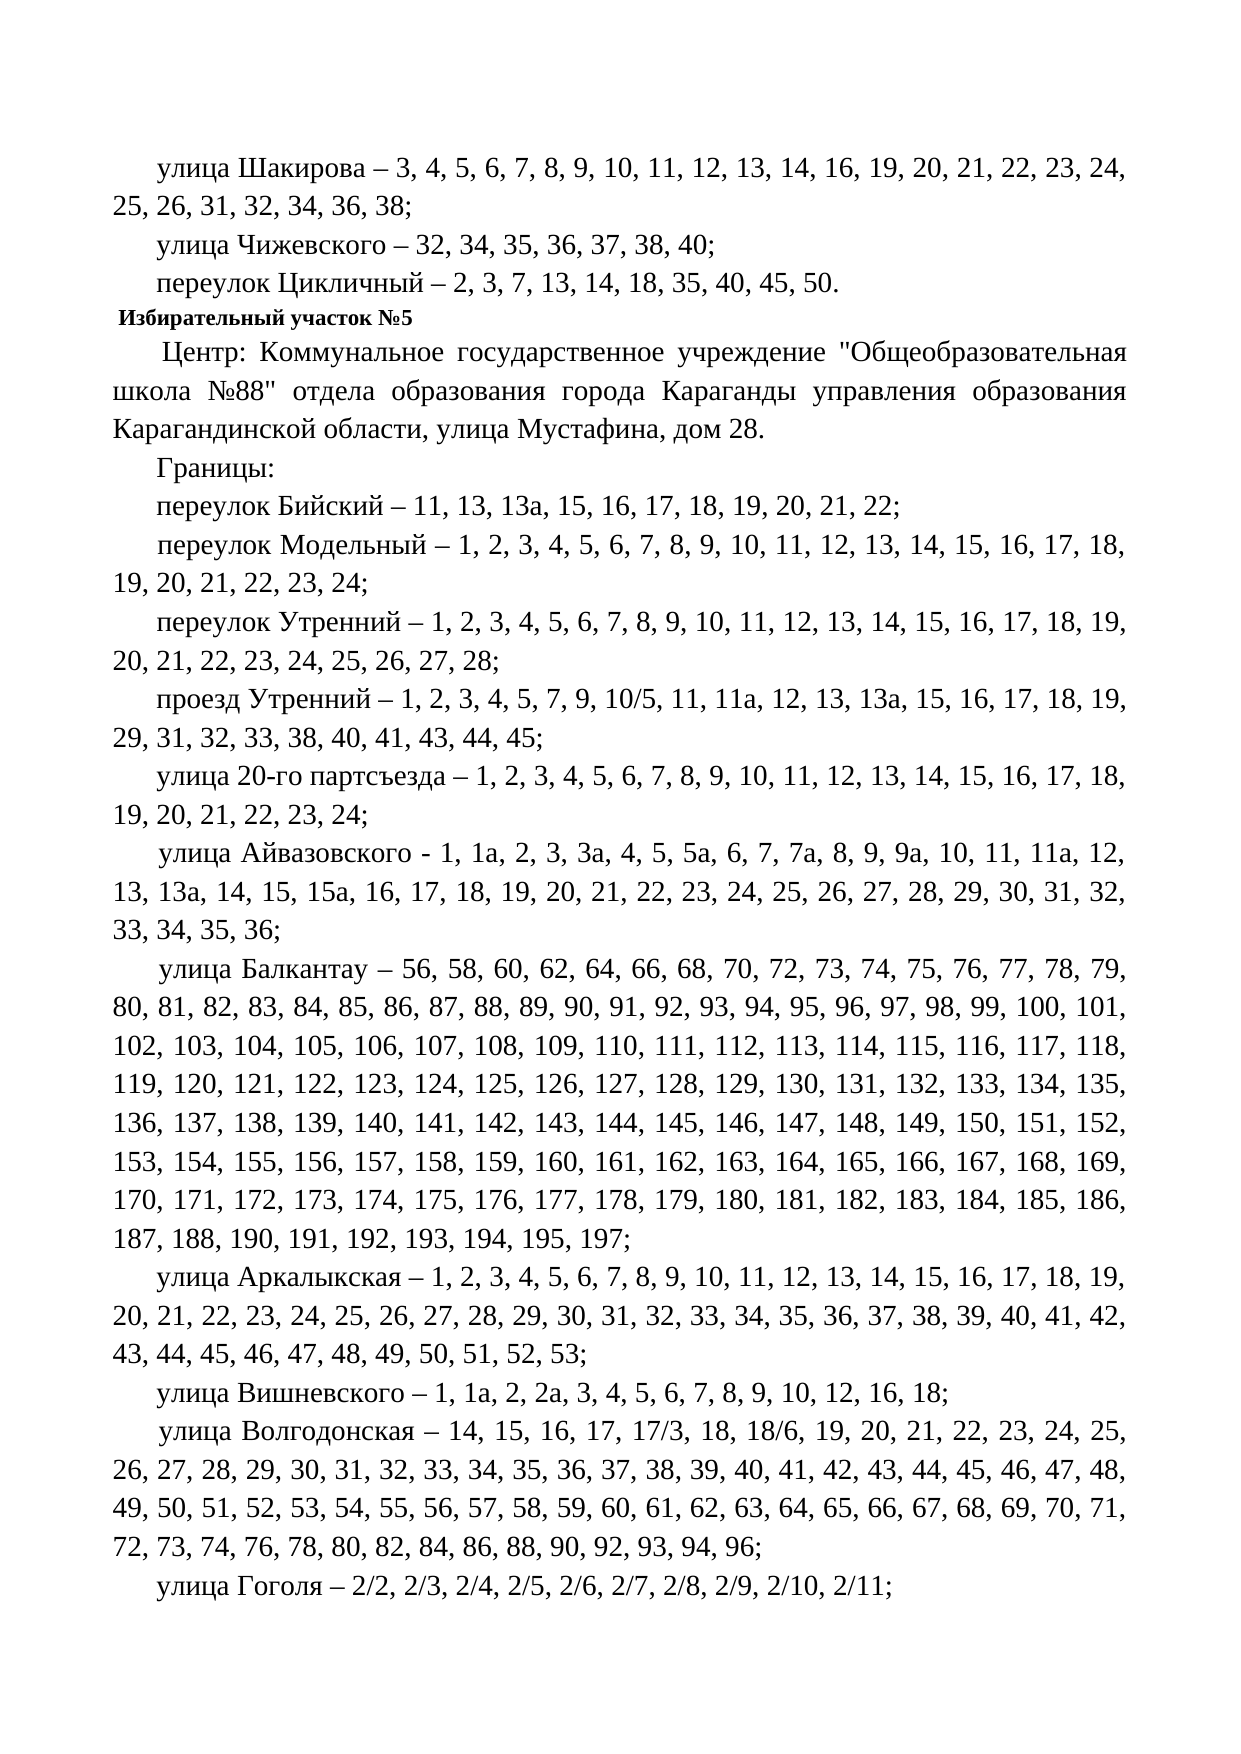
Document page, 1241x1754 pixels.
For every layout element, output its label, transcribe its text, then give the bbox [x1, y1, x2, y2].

text улица 20-го партсъезда – 1, 2, 3, 4, 5, 6, 7, 8, 9, 10, 11, 12, 13, 14, 15, 16, 17, 18, 19, 20, 21, 22, 23, 24; [112, 758, 1128, 830]
text улица Чижевского – 32, 34, 35, 36, 37, 38, 40; [112, 227, 1128, 261]
text переулок Утренний – 1, 2, 3, 4, 5, 6, 7, 8, 9, 10, 11, 12, 13, 14, 15, 16, 17, 18, 19, 20, 21, 22, 23, 24, 25, 26, 27, 28; [112, 604, 1128, 676]
text улица Айвазовского - 1, 1а, 2, 3, 3а, 4, 5, 5а, 6, 7, 7а, 8, 9, 9а, 10, 11, 11а, 12, 13, 13а, 14, 15, 15а, 16, 17, 18, 19, 20, 21, 22, 23, 24, 25, 26, 27, 28, 29, 30, 31, 32, 33, 34, 35, 36; [112, 835, 1128, 946]
text улица Аркалыкская – 1, 2, 3, 4, 5, 6, 7, 8, 9, 10, 11, 12, 13, 14, 15, 16, 17, 18, 19, 20, 21, 22, 23, 24, 25, 26, 27, 28, 29, 30, 31, 32, 33, 34, 35, 36, 37, 38, 39, 40, 41, 42, 43, 44, 45, 46, 47, 48, 49, 50, 51, 52, 53; [112, 1259, 1128, 1370]
text Избирательный участок №5 [112, 304, 1128, 331]
text переулок Модельный – 1, 2, 3, 4, 5, 6, 7, 8, 9, 10, 11, 12, 13, 14, 15, 16, 17, 18, 19, 20, 21, 22, 23, 24; [112, 527, 1128, 599]
text улица Волгодонская – 14, 15, 16, 17, 17/3, 18, 18/6, 19, 20, 21, 22, 23, 24, 25, 26, 27, 28, 29, 30, 31, 32, 33, 34, 35, 36, 37, 38, 39, 40, 41, 42, 43, 44, 45, 46, 47, 48, 49, 50, 51, 52, 53, 54, 55, 56, 57, 58, 59, 60, 61, 62, 63, 64, 65, 66, 67, 68, 69, 70, 71, 72, 73, 74, 76, 78, 80, 82, 84, 86, 88, 90, 92, 93, 94, 96; [112, 1413, 1128, 1563]
text улица Балкантау – 56, 58, 60, 62, 64, 66, 68, 70, 72, 73, 74, 75, 76, 77, 78, 79, 80, 81, 82, 83, 84, 85, 86, 87, 88, 89, 90, 91, 92, 93, 94, 95, 96, 97, 98, 99, 100, 101, 102, 103, 104, 105, 106, 107, 108, 109, 110, 111, 112, 113, 114, 115, 116, 117, 118, 119, 120, 121, 122, 123, 124, 125, 126, 127, 128, 129, 130, 131, 132, 133, 134, 135, 136, 137, 138, 139, 140, 141, 142, 143, 144, 145, 146, 147, 148, 149, 150, 151, 152, 153, 154, 155, 156, 157, 158, 159, 160, 161, 162, 163, 164, 165, 166, 167, 168, 169, 170, 171, 172, 173, 174, 175, 176, 177, 178, 179, 180, 181, 182, 183, 184, 185, 186, 187, 188, 190, 191, 192, 193, 194, 195, 197; [112, 951, 1128, 1254]
text улица Гоголя – 2/2, 2/3, 2/4, 2/5, 2/6, 2/7, 2/8, 2/9, 2/10, 2/11; [112, 1568, 1128, 1601]
text улица Шакирова – 3, 4, 5, 6, 7, 8, 9, 10, 11, 12, 13, 14, 16, 19, 20, 21, 22, 23, 24, 25, 26, 31, 32, 34, 36, 38; [112, 150, 1128, 222]
text переулок Бийский – 11, 13, 13а, 15, 16, 17, 18, 19, 20, 21, 22; [112, 488, 1128, 522]
text улица Вишневского – 1, 1а, 2, 2а, 3, 4, 5, 6, 7, 8, 9, 10, 12, 16, 18; [112, 1375, 1128, 1408]
text переулок Цикличный – 2, 3, 7, 13, 14, 18, 35, 40, 45, 50. [112, 266, 1128, 299]
text Границы: [112, 450, 1128, 483]
text проезд Утренний – 1, 2, 3, 4, 5, 7, 9, 10/5, 11, 11а, 12, 13, 13а, 15, 16, 17, 18, 19, 29, 31, 32, 33, 38, 40, 41, 43, 44, 45; [112, 681, 1128, 753]
text Центр: Коммунальное государственное учреждение "Общеобразовательная школа №88" отдела образования города Караганды управления образования Карагандинской области, улица Мустафина, дом 28. [112, 334, 1128, 445]
